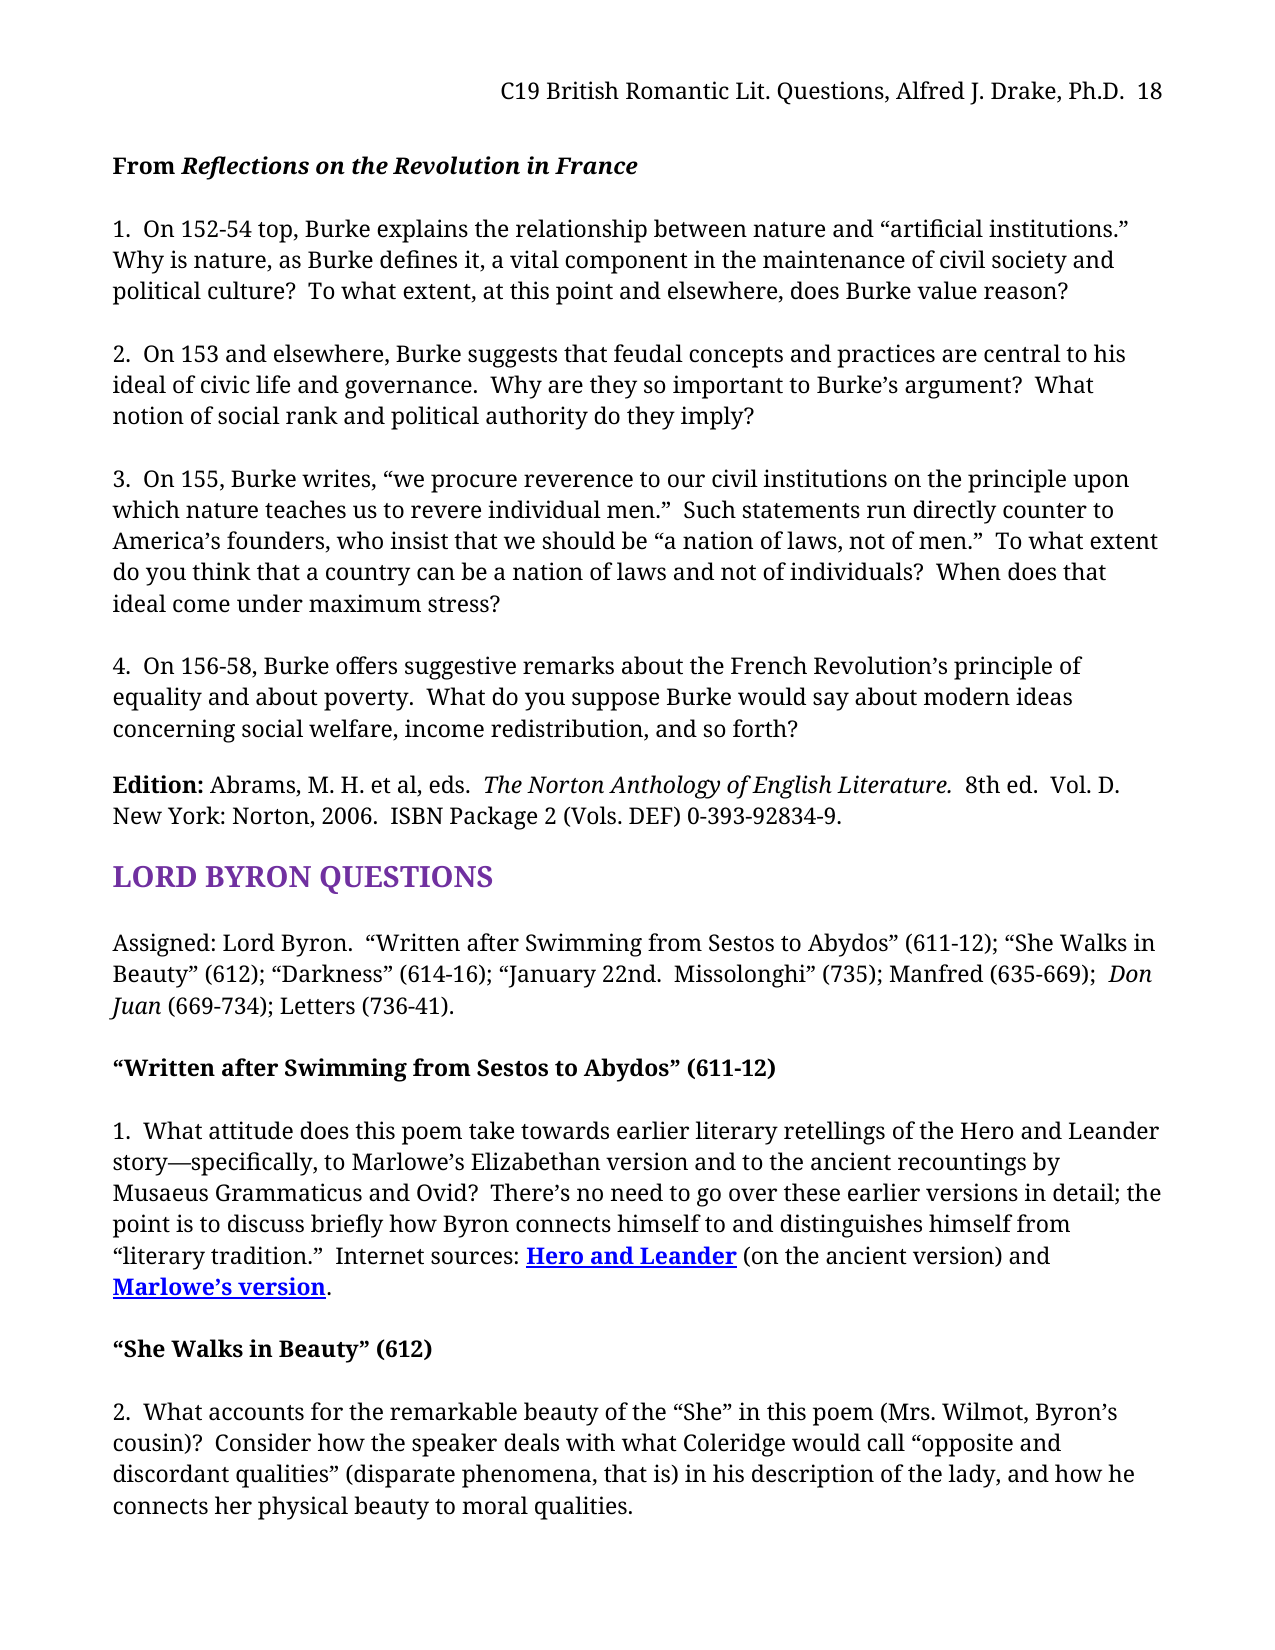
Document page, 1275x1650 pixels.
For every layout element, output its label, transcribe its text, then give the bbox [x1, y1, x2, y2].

text Edition: Abrams, M. H. et al, eds. The Norton Anthology of English Literature. 8th ed. Vol. D. New York: Norton, 2006. ISBN Package 2 (Vols. DEF) 0-393-92834-9. [112, 769, 1162, 831]
text “She Walks in Beauty” (612) [112, 1333, 1162, 1365]
text 2. On 153 and elsewhere, Burke suggests that feudal concepts and practices are central to his ideal of civic life and governance. Why are they so important to Burke’s argument? What notion of social rank and political authority do they imply? [112, 337, 1162, 431]
text LORD BYRON QUESTIONS [112, 856, 1162, 896]
text 4. On 156-58, Burke offers suggestive remarks about the French Revolution’s principle of equality and about poverty. What do you suppose Burke would say about modern ideas concerning social welfare, income redistribution, and so forth? [112, 650, 1162, 744]
text Assigned: Lord Byron. “Written after Swimming from Sestos to Abydos” (611-12); “She Walks in Beauty” (612); “Darkness” (614-16); “January 22nd. Missolonghi” (735); Manfred (635-669); Don Juan (669-734); Letters (736-41). [112, 927, 1162, 1021]
text 1. What attitude does this poem take towards earlier literary retellings of the Hero and Leander story—specifically, to Marlowe’s Elizabethan version and to the ancient recountings by Musaeus Grammaticus and Ovid? There’s no need to go over these earlier versions in detail; the point is to discuss briefly how Byron connects himself to and distinguishes himself from “literary tradition.” Internet sources: Hero and Leander (on the ancient version) and Marlowe’s version. [112, 1115, 1162, 1302]
text 3. On 155, Burke writes, “we procure reverence to our civil institutions on the principle upon which nature teaches us to revere individual men.” Such statements run directly counter to America’s founders, who insist that we should be “a nation of laws, not of men.” To what extent do you think that a country can be a nation of laws and not of individuals? When does that ideal come under maximum stress? [112, 462, 1162, 619]
text 1. On 152-54 top, Burke explains the relationship between nature and “artificial institutions.” Why is nature, as Burke defines it, a vital component in the maintenance of civil society and political culture? To what extent, at this point and elsewhere, does Burke value reason? [112, 212, 1162, 306]
text 2. What accounts for the remarkable beauty of the “She” in this poem (Mrs. Wilmot, Byron’s cousin)? Consider how the speaker deals with what Coleridge would call “opposite and discordant qualities” (disparate phenomena, that is) in his description of the lady, and how he connects her physical beauty to moral qualities. [112, 1396, 1162, 1521]
text “Written after Swimming from Sestos to Abydos” (611-12) [112, 1052, 1162, 1083]
text From Reflections on the Revolution in France [112, 150, 1162, 181]
